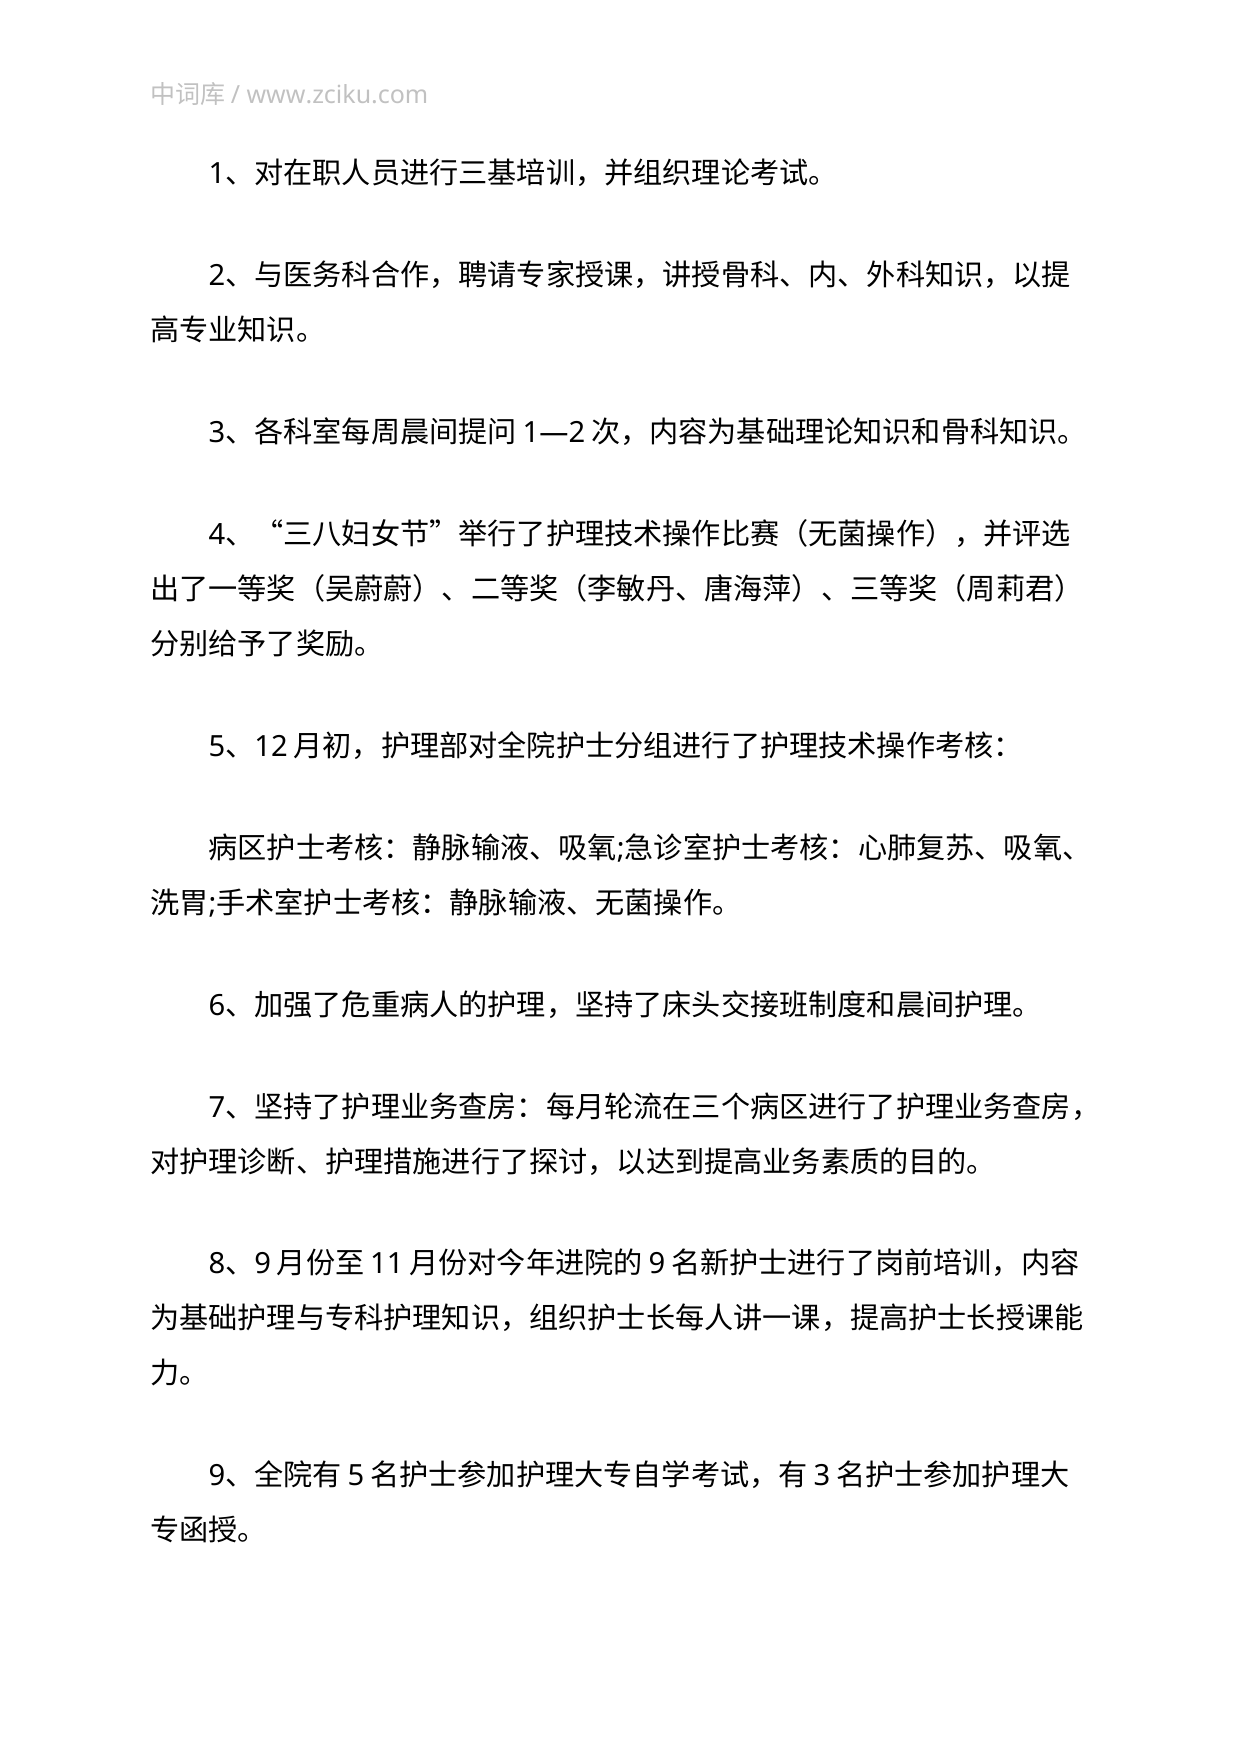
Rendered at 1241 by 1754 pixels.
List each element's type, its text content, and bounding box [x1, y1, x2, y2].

text 9、全院有5名护士参加护理大专自学考试，有3名护士参加护理大专函授。 [150, 1452, 1090, 1549]
text 2、与医务科合作，聘请专家授课，讲授骨科、内、外科知识，以提高专业知识。 [150, 252, 1090, 349]
text 病区护士考核：静脉输液、吸氧;急诊室护士考核：心肺复苏、吸氧、洗胃;手术室护士考核：静脉输液、无菌操作。 [150, 824, 1090, 922]
text 4、“三八妇女节”举行了护理技术操作比赛（无菌操作），并评选出了一等奖（吴蔚蔚）、二等奖（李敏丹、唐海萍）、三等奖（周莉君）分别给予了奖励。 [150, 511, 1090, 663]
text 3、各科室每周晨间提问1—2次，内容为基础理论知识和骨科知识。 [150, 409, 1090, 451]
text 7、坚持了护理业务查房：每月轮流在三个病区进行了护理业务查房，对护理诊断、护理措施进行了探讨，以达到提高业务素质的目的。 [150, 1083, 1090, 1181]
text 5、12月初，护理部对全院护士分组进行了护理技术操作考核： [150, 722, 1090, 765]
text 8、9月份至11月份对今年进院的9名新护士进行了岗前培训，内容为基础护理与专科护理知识，组织护士长每人讲一课，提高护士长授课能力。 [150, 1240, 1090, 1392]
text 1、对在职人员进行三基培训，并组织理论考试。 [150, 150, 1090, 192]
text 6、加强了危重病人的护理，坚持了床头交接班制度和晨间护理。 [150, 981, 1090, 1024]
